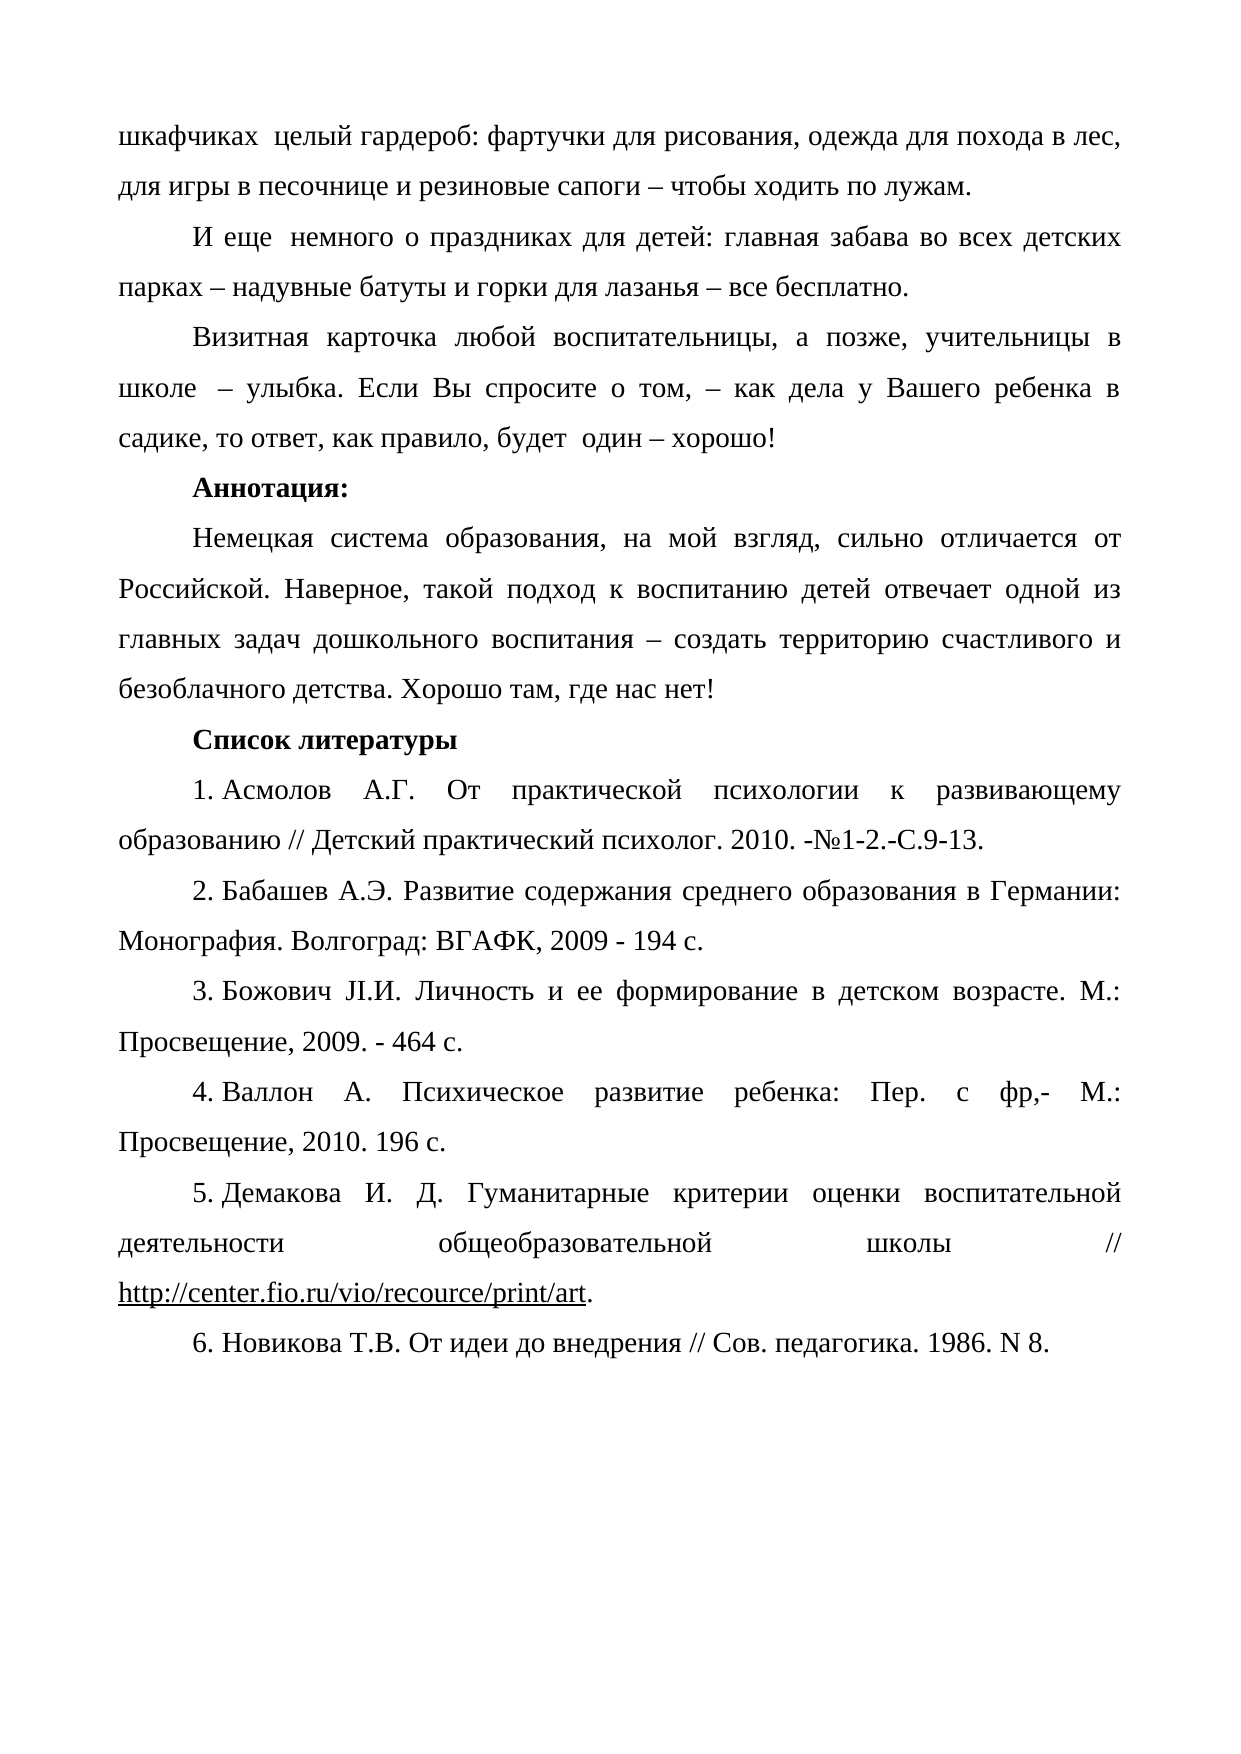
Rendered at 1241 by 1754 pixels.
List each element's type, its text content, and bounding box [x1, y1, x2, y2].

text Немецкая система образования, на мой взгляд, сильно отличается от Российской. Наверное, такой подход к воспитанию детей отвечает одной из главных задач дошкольного воспитания – создать территорию счастливого и безоблачного детства. Хорошо там, где нас нет! [118, 521, 1122, 705]
list Новикова Т.В. От идеи до внедрения // Сов. педагогика. 1986. N 8. [118, 1326, 1122, 1359]
list Демакова И. Д. Гуманитарные критерии оценки воспитательной деятельности общеобразовательной школы // http://center.fio.ru/vio/recource/print/art. [118, 1175, 1122, 1309]
text Визитная карточка любой воспитательницы, а позже, учительницы в школе – улыбка. Если Вы спросите о том, – как дела у Вашего ребенка в садике, то ответ, как правило, будет один – хорошо! [118, 319, 1122, 453]
list Божович JI.И. Личность и ее формирование в детском возрасте. М.: Просвещение, 2009. - 464 с. [118, 973, 1122, 1057]
list Бабашев А.Э. Развитие содержания среднего образования в Германии: Монография. Волгоград: ВГАФК, 2009 - 194 с. [118, 873, 1122, 957]
list Валлон А. Психическое развитие ребенка: Пер. с фр,- М.: Просвещение, 2010. 196 с. [118, 1074, 1122, 1158]
list Асмолов А.Г. От практической психологии к развивающему образованию // Детский практический психолог. 2010. -№1-2.-С.9-13. [118, 772, 1122, 856]
subtitle Список литературы [118, 722, 1122, 755]
text Аннотация: [118, 470, 1122, 504]
text И еще немного о праздниках для детей: главная забава во всех детских парках – надувные батуты и горки для лазанья – все бесплатно. [118, 219, 1122, 303]
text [118, 118, 1122, 202]
